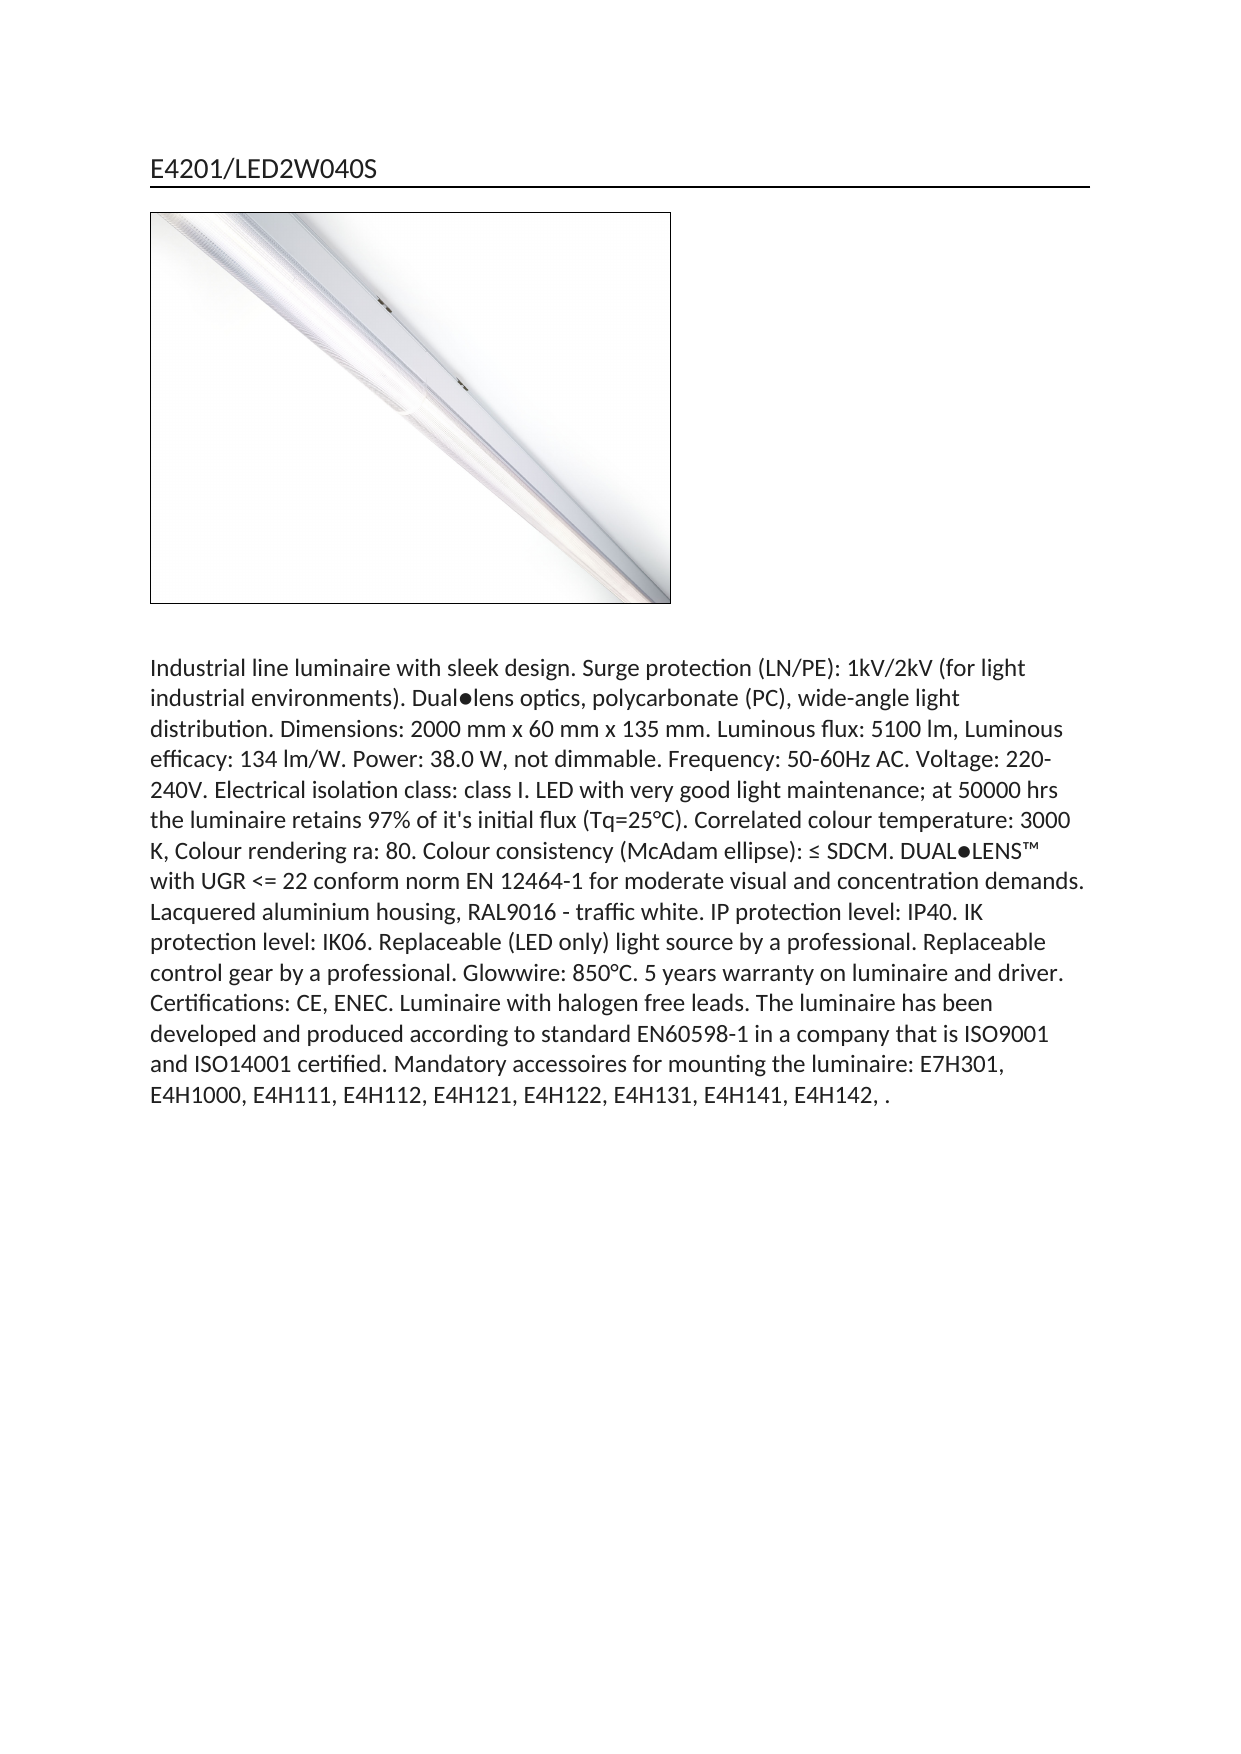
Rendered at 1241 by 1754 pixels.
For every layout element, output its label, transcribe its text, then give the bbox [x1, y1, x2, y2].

text E4201/LED2W040S [150, 150, 1090, 186]
picture [151, 213, 670, 603]
text Industrial line luminaire with sleek design. Surge protection (LN/PE): 1kV/2kV (for light industrial environments). Dual●lens optics, polycarbonate (PC), wide-angle light distribution. Dimensions: 2000 mm x 60 mm x 135 mm. Luminous flux: 5100 lm, Luminous efficacy: 134 lm/W. Power: 38.0 W, not dimmable. Frequency: 50-60Hz AC. Voltage: 220-240V. Electrical isolation class: class I. LED with very good light maintenance; at 50000 hrs the luminaire retains 97% of it's initial flux (Tq=25°C). Correlated colour temperature: 3000 K, Colour rendering ra: 80. Colour consistency (McAdam ellipse): ≤ SDCM. DUAL●LENS™ with UGR <= 22 conform norm EN 12464-1 for moderate visual and concentration demands. Lacquered aluminium housing, RAL9016 - traffic white. IP protection level: IP40. IK protection level: IK06. Replaceable (LED only) light source by a professional. Replaceable control gear by a professional. Glowwire: 850°C. 5 years warranty on luminaire and driver. Certifications: CE, ENEC. Luminaire with halogen free leads. The luminaire has been developed and produced according to standard EN60598-1 in a company that is ISO9001 and ISO14001 certified. Mandatory accessoires for mounting the luminaire: E7H301, E4H1000, E4H111, E4H112, E4H121, E4H122, E4H131, E4H141, E4H142, . [150, 652, 1090, 1109]
